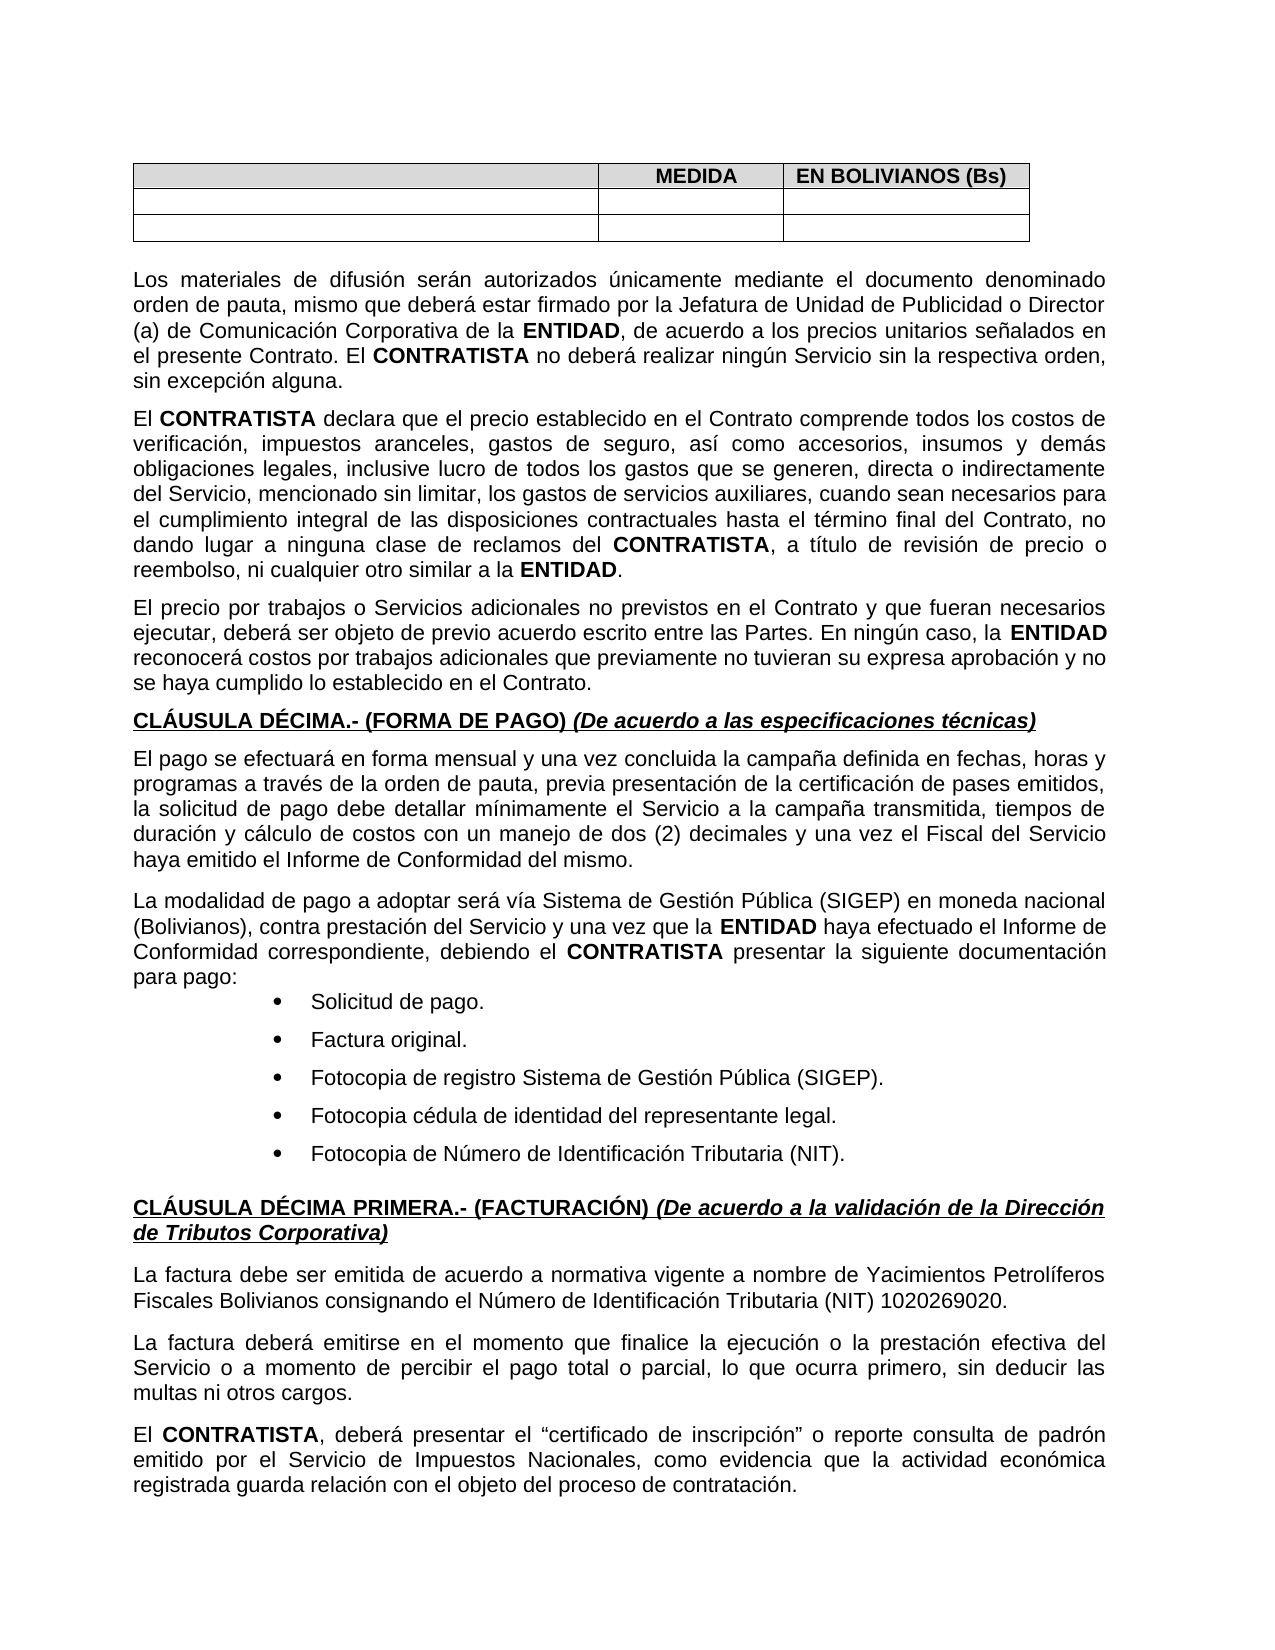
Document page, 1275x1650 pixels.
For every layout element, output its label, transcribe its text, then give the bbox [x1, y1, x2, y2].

list Solicitud de pago. [273, 989, 1107, 1014]
text La factura deberá emitirse en el momento que finalice la ejecución o la prestación efectiva del Servicio o a momento de percibir el pago total o parcial, lo que ocurra primero, sin deducir las multas ni otros cargos. [133, 1329, 1107, 1405]
table_cell [599, 189, 783, 214]
list Fotocopia de Número de Identificación Tributaria (NIT). [273, 1141, 1107, 1166]
table_cell [784, 189, 1029, 214]
table_header UNIDAD DE MEDIDA [599, 164, 783, 187]
text La factura debe ser emitida de acuerdo a normativa vigente a nombre de Yacimientos Petrolíferos Fiscales Bolivianos consignando el Número de Identificación Tributaria (NIT) 1020269020. [133, 1262, 1107, 1313]
text El CONTRATISTA, deberá presentar el “certificado de inscripción” o reporte consulta de padrón emitido por el Servicio de Impuestos Nacionales, como evidencia que la actividad económica registrada guarda relación con el objeto del proceso de contratación. [133, 1422, 1107, 1497]
list Factura original. [273, 1027, 1107, 1052]
table_cell [599, 215, 783, 241]
text El CONTRATISTA declara que el precio establecido en el Contrato comprende todos los costos de verificación, impuestos aranceles, gastos de seguro, así como accesorios, insumos y demás obligaciones legales, inclusive lucro de todos los gastos que se generen, directa o indirectamente del Servicio, mencionado sin limitar, los gastos de servicios auxiliares, cuando sean necesarios para el cumplimiento integral de las disposiciones contractuales hasta el término final del Contrato, no dando lugar a ninguna clase de reclamos del CONTRATISTA, a título de revisión de precio o reembolso, ni cualquier otro similar a la ENTIDAD. [133, 406, 1107, 582]
table_cell [134, 189, 598, 214]
table_cell [134, 215, 598, 241]
text El pago se efectuará en forma mensual y una vez concluida la campaña definida en fechas, horas y programas a través de la orden de pauta, previa presentación de la certificación de pases emitidos, la solicitud de pago debe detallar mínimamente el Servicio a la campaña transmitida, tiempos de duración y cálculo de costos con un manejo de dos (2) decimales y una vez el Fiscal del Servicio haya emitido el Informe de Conformidad del mismo. [133, 746, 1107, 872]
list Fotocopia cédula de identidad del representante legal. [273, 1103, 1107, 1128]
list Fotocopia de registro Sistema de Gestión Pública (SIGEP). [273, 1065, 1107, 1090]
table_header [784, 164, 1029, 187]
text Los materiales de difusión serán autorizados únicamente mediante el documento denominado orden de pauta, mismo que deberá estar firmado por la Jefatura de Unidad de Publicidad o Director (a) de Comunicación Corporativa de la ENTIDAD, de acuerdo a los precios unitarios señalados en el presente Contrato. El CONTRATISTA no deberá realizar ningún Servicio sin la respectiva orden, sin excepción alguna. [133, 267, 1107, 393]
list El precio por trabajos o Servicios adicionales no previstos en el Contrato y que fueran necesarios ejecutar, deberá ser objeto de previo acuerdo escrito entre las Partes. En ningún caso, la ENTIDAD reconocerá costos por trabajos adicionales que previamente no tuvieran su expresa aprobación y no se haya cumplido lo establecido en el Contrato. [133, 594, 1107, 695]
text La modalidad de pago a adoptar será vía Sistema de Gestión Pública (SIGEP) en moneda nacional (Bolivianos), contra prestación del Servicio y una vez que la ENTIDAD haya efectuado el Informe de Conformidad correspondiente, debiendo el CONTRATISTA presentar la siguiente documentación para pago: [133, 888, 1107, 989]
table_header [134, 164, 598, 187]
text CLÁUSULA DÉCIMA PRIMERA.- (FACTURACIÓN) (De acuerdo a la validación de la Dirección de Tributos Corporativa) [133, 1195, 1107, 1246]
table_cell [784, 215, 1029, 241]
text CLÁUSULA DÉCIMA.- (FORMA DE PAGO) (De acuerdo a las especificaciones técnicas) [133, 708, 1107, 733]
